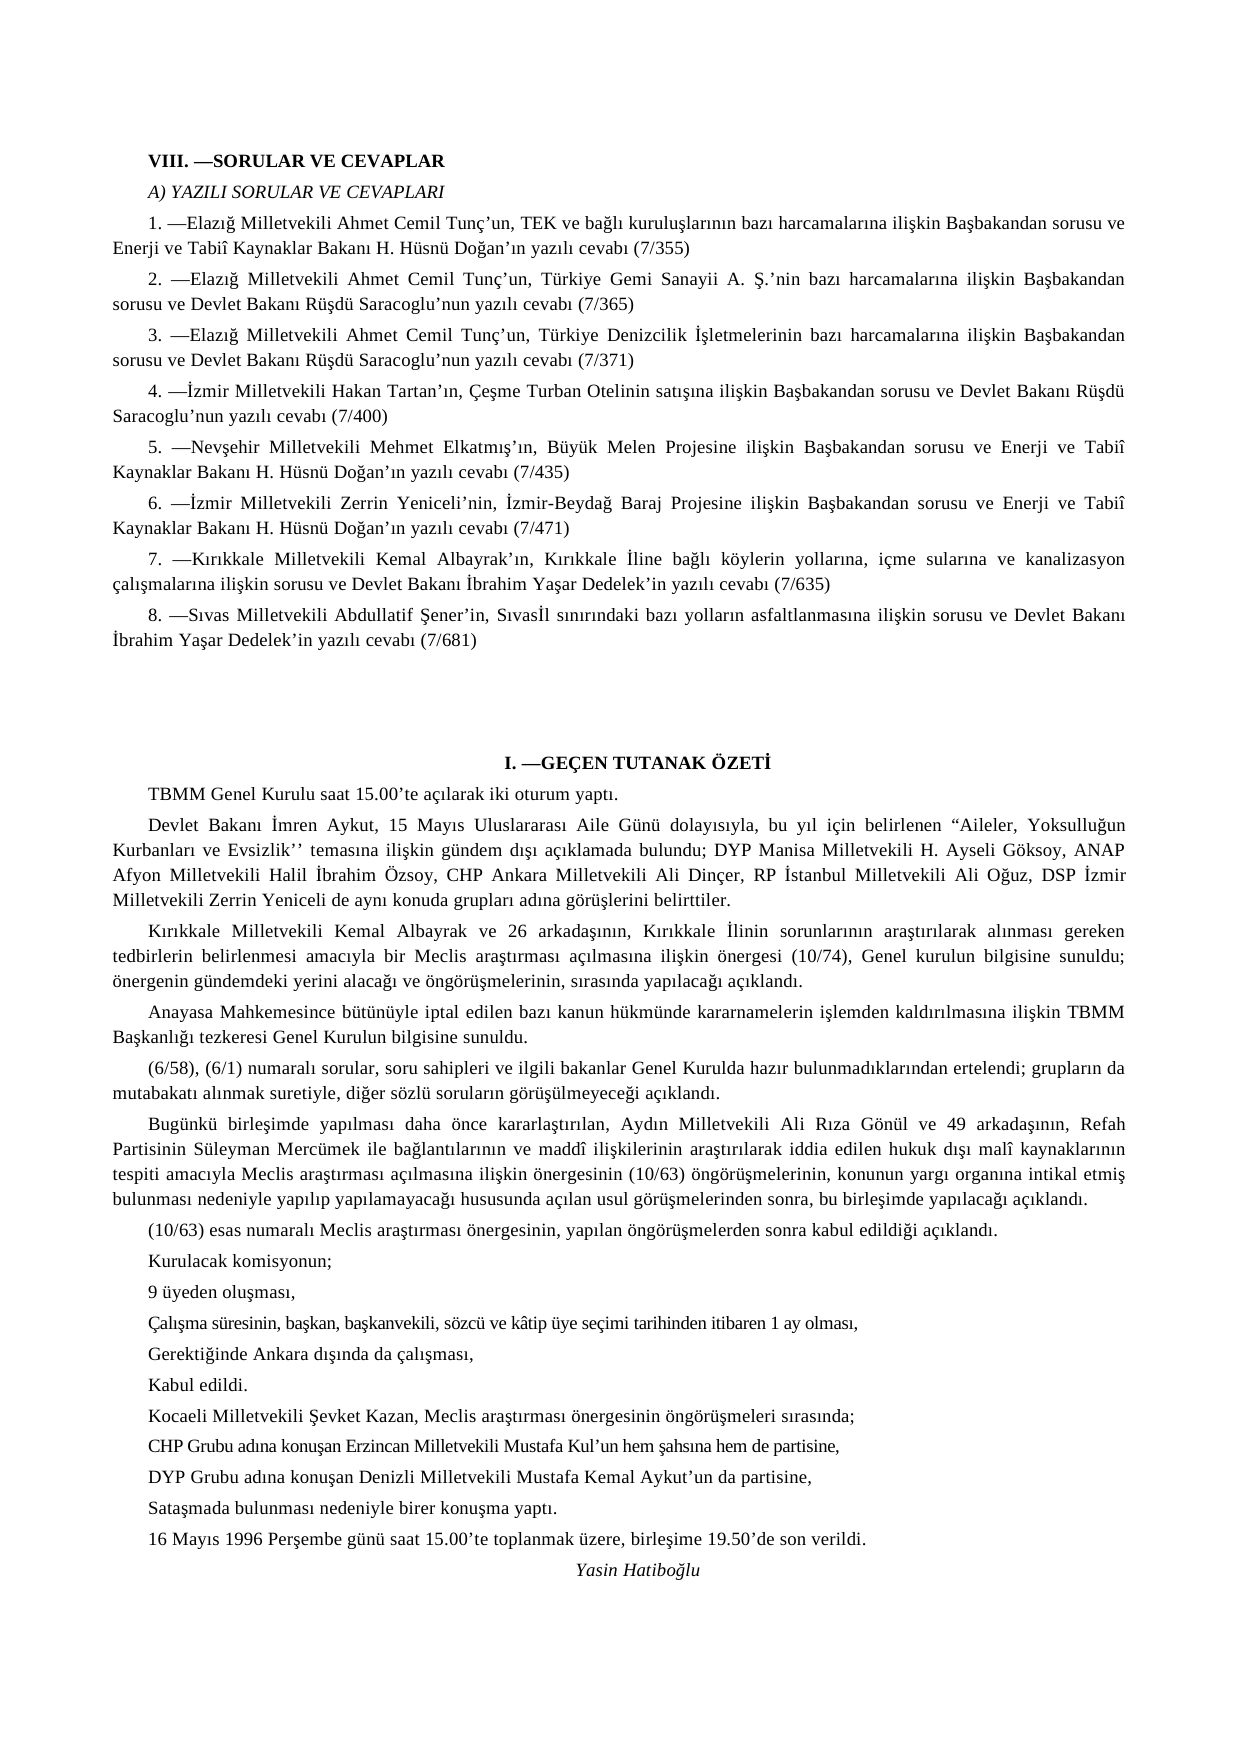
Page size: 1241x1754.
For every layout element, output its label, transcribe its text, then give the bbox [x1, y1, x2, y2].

text Sataşmada bulunması nedeniyle birer konuşma yaptı. [112, 1495, 1128, 1520]
text 9 üyeden oluşması, [112, 1278, 1128, 1303]
text 8. —Sıvas Milletvekili Abdullatif Şener’in, Sıvasİl sınırındaki bazı yolların asfaltlanmasına ilişkin sorusu ve Devlet Bakanı İbrahim Yaşar Dedelek’in yazılı cevabı (7/681) [112, 601, 1128, 651]
text 4. —İzmir Milletvekili Hakan Tartan’ın, Çeşme Turban Otelinin satışına ilişkin Başbakandan sorusu ve Devlet Bakanı Rüşdü Saracoglu’nun yazılı cevabı (7/400) [112, 377, 1128, 427]
text Kabul edildi. [112, 1371, 1128, 1396]
text A) YAZILI SORULAR VE CEVAPLARI [112, 178, 1128, 203]
text Kurulacak komisyonun; [112, 1247, 1128, 1272]
text Bugünkü birleşimde yapılması daha önce kararlaştırılan, Aydın Milletvekili Ali Rıza Gönül ve 49 arkadaşının, Refah Partisinin Süleyman Mercümek ile bağlantılarının ve maddî ilişkilerinin araştırılarak iddia edilen hukuk dışı malî kaynaklarının tespiti amacıyla Meclis araştırması açılmasına ilişkin önergesinin (10/63) öngörüşmelerinin, konunun yargı organına intikal etmiş bulunması nedeniyle yapılıp yapılamayacağı hususunda açılan usul görüşmelerinden sonra, bu birleşimde yapılacağı açıklandı. [112, 1110, 1128, 1210]
text 5. —Nevşehir Milletvekili Mehmet Elkatmış’ın, Büyük Melen Projesine ilişkin Başbakandan sorusu ve Enerji ve Tabiî Kaynaklar Bakanı H. Hüsnü Doğan’ın yazılı cevabı (7/435) [112, 433, 1128, 483]
text TBMM Genel Kurulu saat 15.00’te açılarak iki oturum yaptı. [112, 781, 1128, 806]
text (6/58), (6/1) numaralı sorular, soru sahipleri ve ilgili bakanlar Genel Kurulda hazır bulunmadıklarından ertelendi; grupların da mutabakatı alınmak suretiyle, diğer sözlü soruların görüşülmeyeceği açıklandı. [112, 1054, 1128, 1104]
text Çalışma süresinin, başkan, başkanvekili, sözcü ve kâtip üye seçimi tarihinden itibaren 1 ay olması, [112, 1309, 1128, 1334]
text 7. —Kırıkkale Milletvekili Kemal Albayrak’ın, Kırıkkale İline bağlı köylerin yollarına, içme sularına ve kanalizasyon çalışmalarına ilişkin sorusu ve Devlet Bakanı İbrahim Yaşar Dedelek’in yazılı cevabı (7/635) [112, 545, 1128, 595]
text 16 Mayıs 1996 Perşembe günü saat 15.00’te toplanmak üzere, birleşime 19.50’de son verildi. [112, 1526, 1128, 1551]
text DYP Grubu adına konuşan Denizli Milletvekili Mustafa Kemal Aykut’un da partisine, [112, 1464, 1128, 1489]
text (10/63) esas numaralı Meclis araştırması önergesinin, yapılan öngörüşmelerden sonra kabul edildiği açıklandı. [112, 1216, 1128, 1241]
text Anayasa Mahkemesince bütünüyle iptal edilen bazı kanun hükmünde kararnamelerin işlemden kaldırılmasına ilişkin TBMM Başkanlığı tezkeresi Genel Kurulun bilgisine sunuldu. [112, 998, 1128, 1048]
text 3. —Elazığ Milletvekili Ahmet Cemil Tunç’un, Türkiye Denizcilik İşletmelerinin bazı harcamalarına ilişkin Başbakandan sorusu ve Devlet Bakanı Rüşdü Saracoglu’nun yazılı cevabı (7/371) [112, 321, 1128, 371]
text I. —GEÇEN TUTANAK ÖZETİ [112, 750, 1128, 775]
text 1. —Elazığ Milletvekili Ahmet Cemil Tunç’un, TEK ve bağlı kuruluşlarının bazı harcamalarına ilişkin Başbakandan sorusu ve Enerji ve Tabiî Kaynaklar Bakanı H. Hüsnü Doğan’ın yazılı cevabı (7/355) [112, 209, 1128, 259]
text VIII. —SORULAR VE CEVAPLAR [112, 148, 1128, 173]
text CHP Grubu adına konuşan Erzincan Milletvekili Mustafa Kul’un hem şahsına hem de partisine, [112, 1433, 1128, 1458]
text 2. —Elazığ Milletvekili Ahmet Cemil Tunç’un, Türkiye Gemi Sanayii A. Ş.’nin bazı harcamalarına ilişkin Başbakandan sorusu ve Devlet Bakanı Rüşdü Saracoglu’nun yazılı cevabı (7/365) [112, 265, 1128, 315]
text Yasin Hatiboğlu [112, 1557, 1128, 1582]
text Gerektiğinde Ankara dışında da çalışması, [112, 1340, 1128, 1365]
text Kocaeli Milletvekili Şevket Kazan, Meclis araştırması önergesinin öngörüşmeleri sırasında; [112, 1402, 1128, 1427]
text Devlet Bakanı İmren Aykut, 15 Mayıs Uluslararası Aile Günü dolayısıyla, bu yıl için belirlenen “Aileler, Yoksulluğun Kurbanları ve Evsizlik’’ temasına ilişkin gündem dışı açıklamada bulundu; DYP Manisa Milletvekili H. Ayseli Göksoy, ANAP Afyon Milletvekili Halil İbrahim Özsoy, CHP Ankara Milletvekili Ali Dinçer, RP İstanbul Milletvekili Ali Oğuz, DSP İzmir Milletvekili Zerrin Yeniceli de aynı konuda grupları adına görüşlerini belirttiler. [112, 812, 1128, 912]
text Kırıkkale Milletvekili Kemal Albayrak ve 26 arkadaşının, Kırıkkale İlinin sorunlarının araştırılarak alınması gereken tedbirlerin belirlenmesi amacıyla bir Meclis araştırması açılmasına ilişkin önergesi (10/74), Genel kurulun bilgisine sunuldu; önergenin gündemdeki yerini alacağı ve öngörüşmelerinin, sırasında yapılacağı açıklandı. [112, 918, 1128, 993]
text 6. —İzmir Milletvekili Zerrin Yeniceli’nin, İzmir-Beydağ Baraj Projesine ilişkin Başbakandan sorusu ve Enerji ve Tabiî Kaynaklar Bakanı H. Hüsnü Doğan’ın yazılı cevabı (7/471) [112, 489, 1128, 539]
